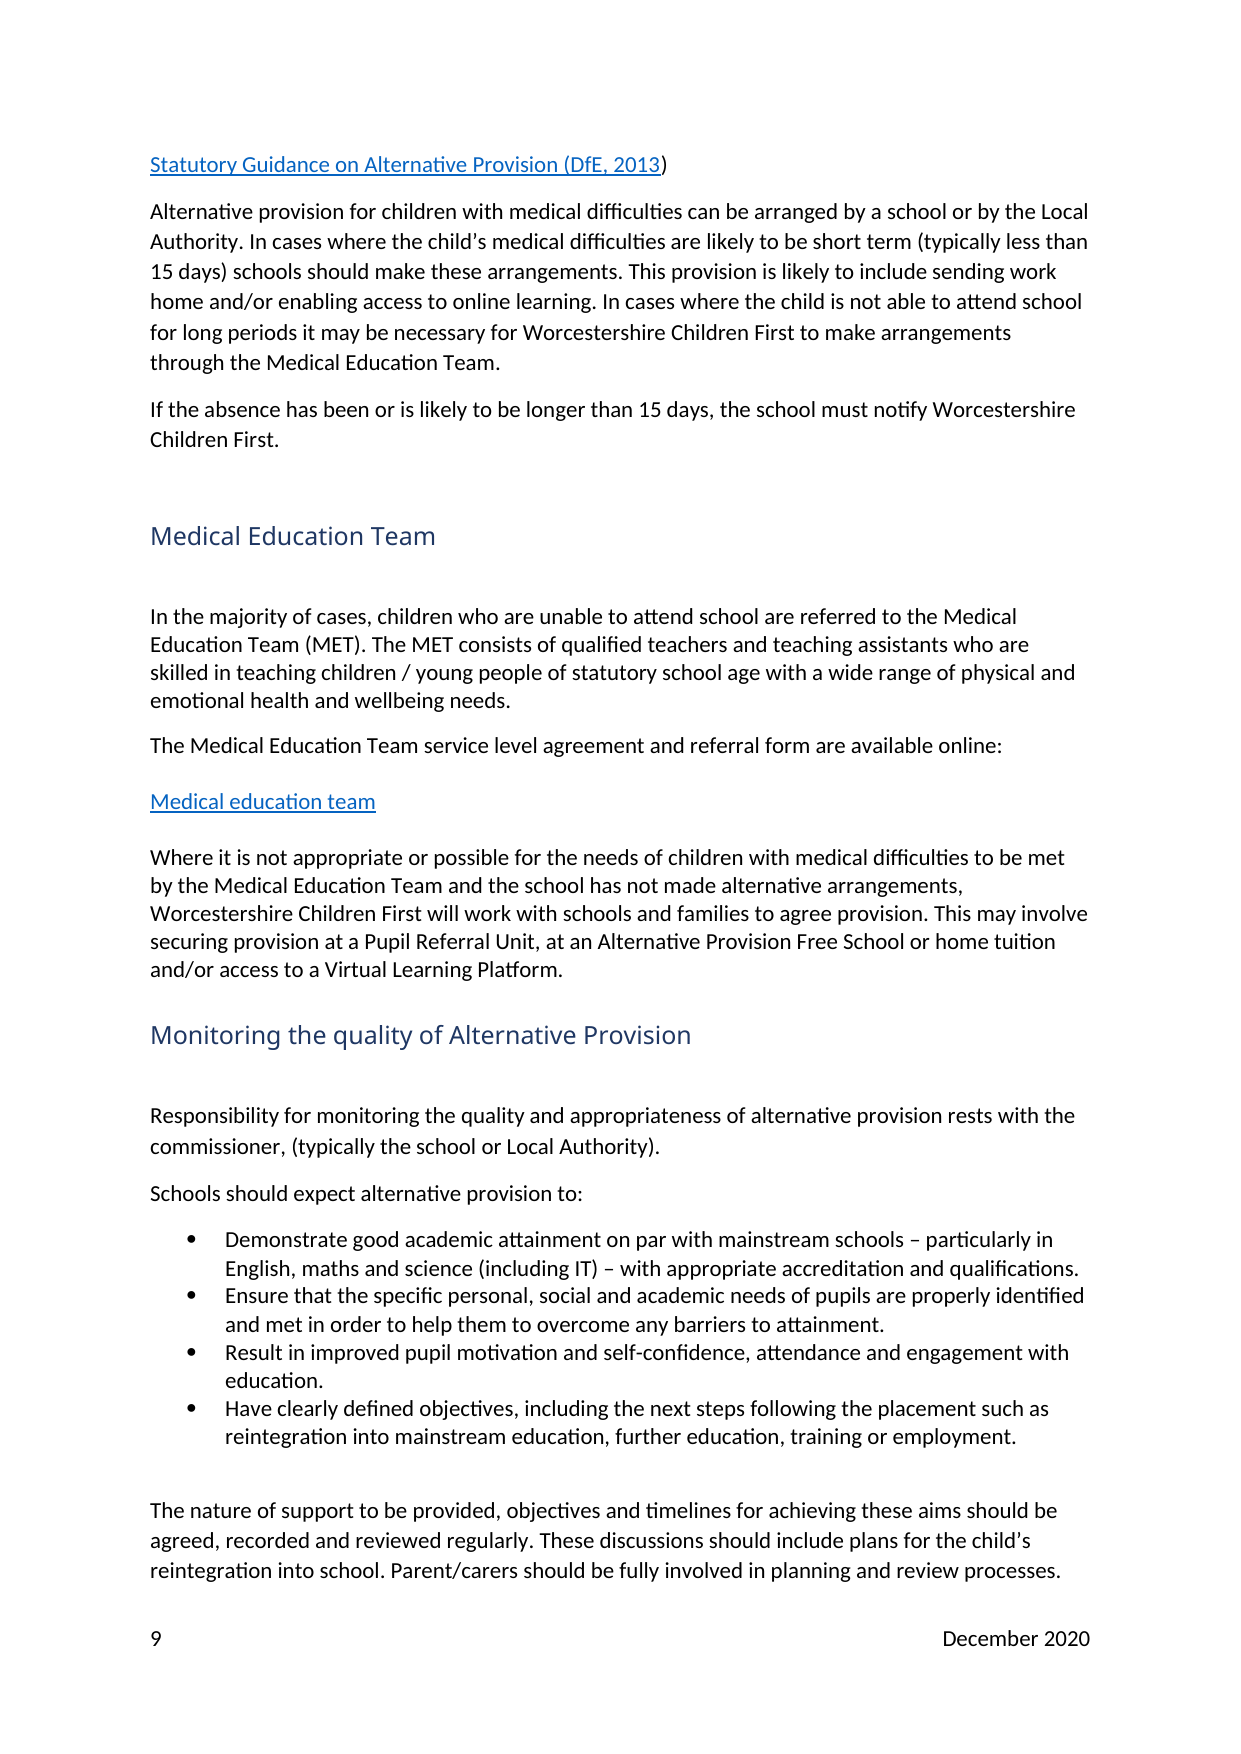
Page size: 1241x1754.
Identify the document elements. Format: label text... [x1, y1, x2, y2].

text The nature of support to be provided, objectives and timelines for achieving these aims should be agreed, recorded and reviewed regularly. These discussions should include plans for the child’s reintegration into school. Parent/carers should be fully involved in planning and review processes. [150, 1496, 1090, 1585]
text If the absence has been or is likely to be longer than 15 days, the school must notify Worcestershire Children First. [150, 395, 1090, 453]
text Medical education team [150, 787, 1090, 815]
list Demonstrate good academic attainment on par with mainstream schools – particularly in English, maths and science (including IT) – with appropriate accreditation and qualifications. [187, 1226, 1090, 1282]
text Schools should expect alternative provision to: [150, 1179, 1090, 1207]
list Have clearly defined objectives, including the next steps following the placement such as reintegration into mainstream education, further education, training or employment. [187, 1394, 1090, 1450]
subtitle Monitoring the quality of Alternative Provision [150, 1018, 1090, 1052]
text Statutory Guidance on Alternative Provision (DfE, 2013) [150, 150, 1090, 178]
text Alternative provision for children with medical difficulties can be arranged by a school or by the Local Authority. In cases where the child’s medical difficulties are likely to be short term (typically less than 15 days) schools should make these arrangements. This provision is likely to include sending work home and/or enabling access to online learning. In cases where the child is not able to attend school for long periods it may be necessary for Worcestershire Children First to make arrangements through the Medical Education Team. [150, 197, 1090, 376]
text Responsibility for monitoring the quality and appropriateness of alternative provision rests with the commissioner, (typically the school or Local Authority). [150, 1102, 1090, 1160]
text In the majority of cases, children who are unable to attend school are referred to the Medical Education Team (MET). The MET consists of qualified teachers and teaching assistants who are skilled in teaching children / young people of statutory school age with a wide range of physical and emotional health and wellbeing needs. [150, 602, 1090, 714]
list Ensure that the specific personal, social and academic needs of pupils are properly identified and met in order to help them to overcome any barriers to attainment. [187, 1282, 1090, 1338]
text The Medical Education Team service level agreement and referral form are available online: [150, 731, 1090, 759]
text Where it is not appropriate or possible for the needs of children with medical difficulties to be met by the Medical Education Team and the school has not made alternative arrangements, Worcestershire Children First will work with schools and families to agree provision. This may involve securing provision at a Pupil Referral Unit, at an Alternative Provision Free School or home tuition and/or access to a Virtual Learning Platform. [150, 843, 1090, 983]
list Result in improved pupil motivation and self-confidence, attendance and engagement with education. [187, 1338, 1090, 1394]
subtitle Medical Education Team [150, 519, 1090, 553]
